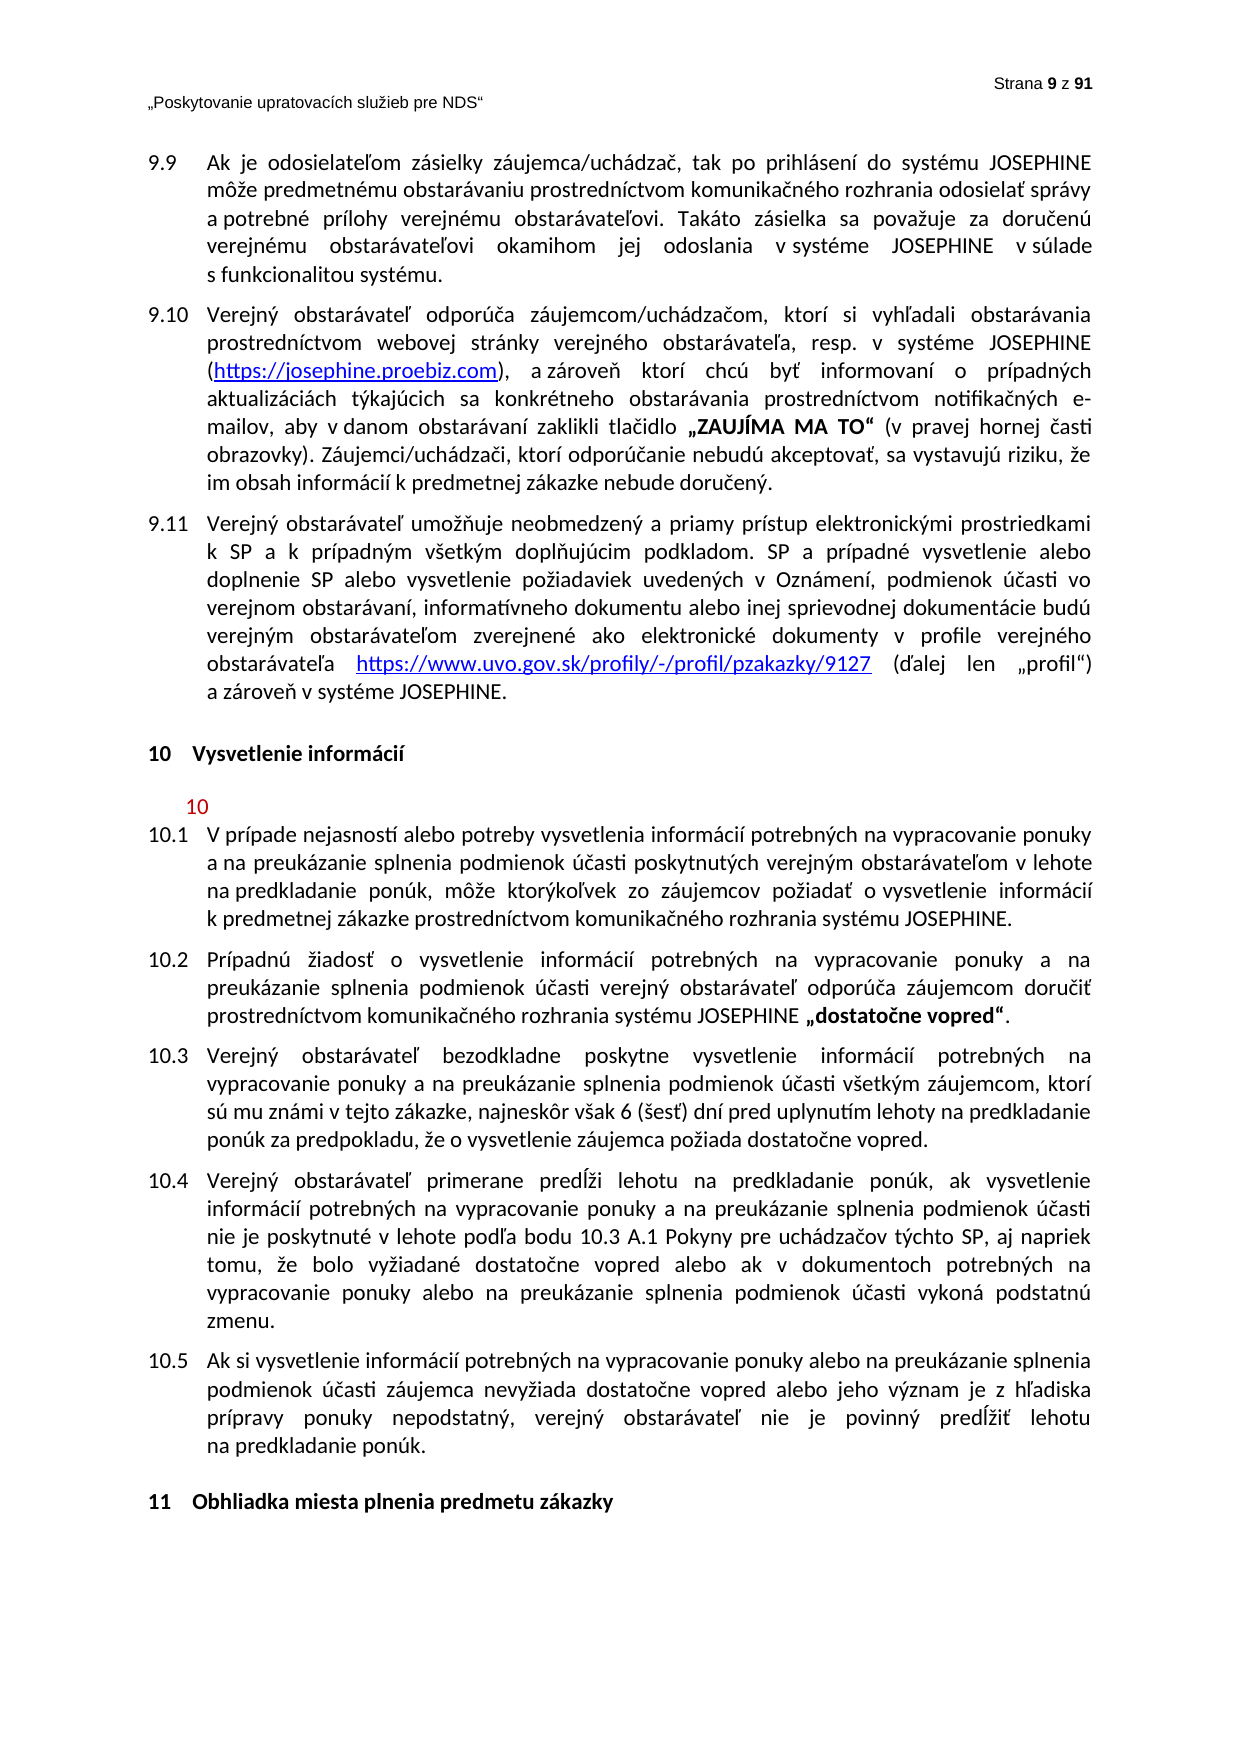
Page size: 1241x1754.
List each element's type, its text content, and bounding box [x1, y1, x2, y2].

list Verejný obstarávateľ umožňuje neobmedzený a priamy prístup elektronickými prostriedkami k SP a k prípadným všetkým doplňujúcim podkladom. SP a prípadné vysvetlenie alebo doplnenie SP alebo vysvetlenie požiadaviek uvedených v Oznámení, podmienok účasti vo verejnom obstarávaní, informatívneho dokumentu alebo inej sprievodnej dokumentácie budú verejným obstarávateľom zverejnené ako elektronické dokumenty v profile verejného obstarávateľa https://www.uvo.gov.sk/profily/-/profil/pzakazky/9127 (ďalej len „profil“) a zároveň v systéme JOSEPHINE. [148, 509, 1093, 705]
list Verejný obstarávateľ primerane predĺži lehotu na predkladanie ponúk, ak vysvetlenie informácií potrebných na vypracovanie ponuky a na preukázanie splnenia podmienok účasti nie je poskytnuté v lehote podľa bodu 10.3 A.1 Pokyny pre uchádzačov týchto SP, aj napriek tomu, že bolo vyžiadané dostatočne vopred alebo ak v dokumentoch potrebných na vypracovanie ponuky alebo na preukázanie splnenia podmienok účasti vykoná podstatnú zmenu. [148, 1166, 1093, 1334]
list Prípadnú žiadosť o vysvetlenie informácií potrebných na vypracovanie ponuky a na preukázanie splnenia podmienok účasti verejný obstarávateľ odporúča záujemcom doručiť prostredníctvom komunikačného rozhrania systému JOSEPHINE „dostatočne vopred“. [148, 945, 1093, 1029]
subtitle Obhliadka miesta plnenia predmetu zákazky [148, 1487, 1093, 1515]
list Verejný obstarávateľ bezodkladne poskytne vysvetlenie informácií potrebných na vypracovanie ponuky a na preukázanie splnenia podmienok účasti všetkým záujemcom, ktorí sú mu známi v tejto zákazke, najneskôr však 6 (šesť) dní pred uplynutím lehoty na predkladanie ponúk za predpokladu, že o vysvetlenie záujemca požiada dostatočne vopred. [148, 1041, 1093, 1153]
list Ak si vysvetlenie informácií potrebných na vypracovanie ponuky alebo na preukázanie splnenia podmienok účasti záujemca nevyžiada dostatočne vopred alebo jeho význam je z hľadiska prípravy ponuky nepodstatný, verejný obstarávateľ nie je povinný predĺžiť lehotu na predkladanie ponúk. [148, 1347, 1093, 1459]
list Verejný obstarávateľ odporúča záujemcom/uchádzačom, ktorí si vyhľadali obstarávania prostredníctvom webovej stránky verejného obstarávateľa, resp. v systéme JOSEPHINE (https://josephine.proebiz.com), a zároveň ktorí chcú byť informovaní o prípadných aktualizáciách týkajúcich sa konkrétneho obstarávania prostredníctvom notifikačných e-mailov, aby v danom obstarávaní zaklikli tlačidlo „ZAUJÍMA MA TO“ (v pravej hornej časti obrazovky). Záujemci/uchádzači, ktorí odporúčanie nebudú akceptovať, sa vystavujú riziku, že im obsah informácií k predmetnej zákazke nebude doručený. [148, 300, 1093, 496]
subtitle Vysvetlenie informácií [148, 739, 1093, 767]
list Ak je odosielateľom zásielky záujemca/uchádzač, tak po prihlásení do systému JOSEPHINE môže predmetnému obstarávaniu prostredníctvom komunikačného rozhrania odosielať správy a potrebné prílohy verejnému obstarávateľovi. Takáto zásielka sa považuje za doručenú verejnému obstarávateľovi okamihom jej odoslania v systéme JOSEPHINE v súlade s funkcionalitou systému. [148, 148, 1093, 288]
list V prípade nejasností alebo potreby vysvetlenia informácií potrebných na vypracovanie ponuky a na preukázanie splnenia podmienok účasti poskytnutých verejným obstarávateľom v lehote na predkladanie ponúk, môže ktorýkoľvek zo záujemcov požiadať o vysvetlenie informácií k predmetnej zákazke prostredníctvom komunikačného rozhrania systému JOSEPHINE. [148, 820, 1093, 932]
